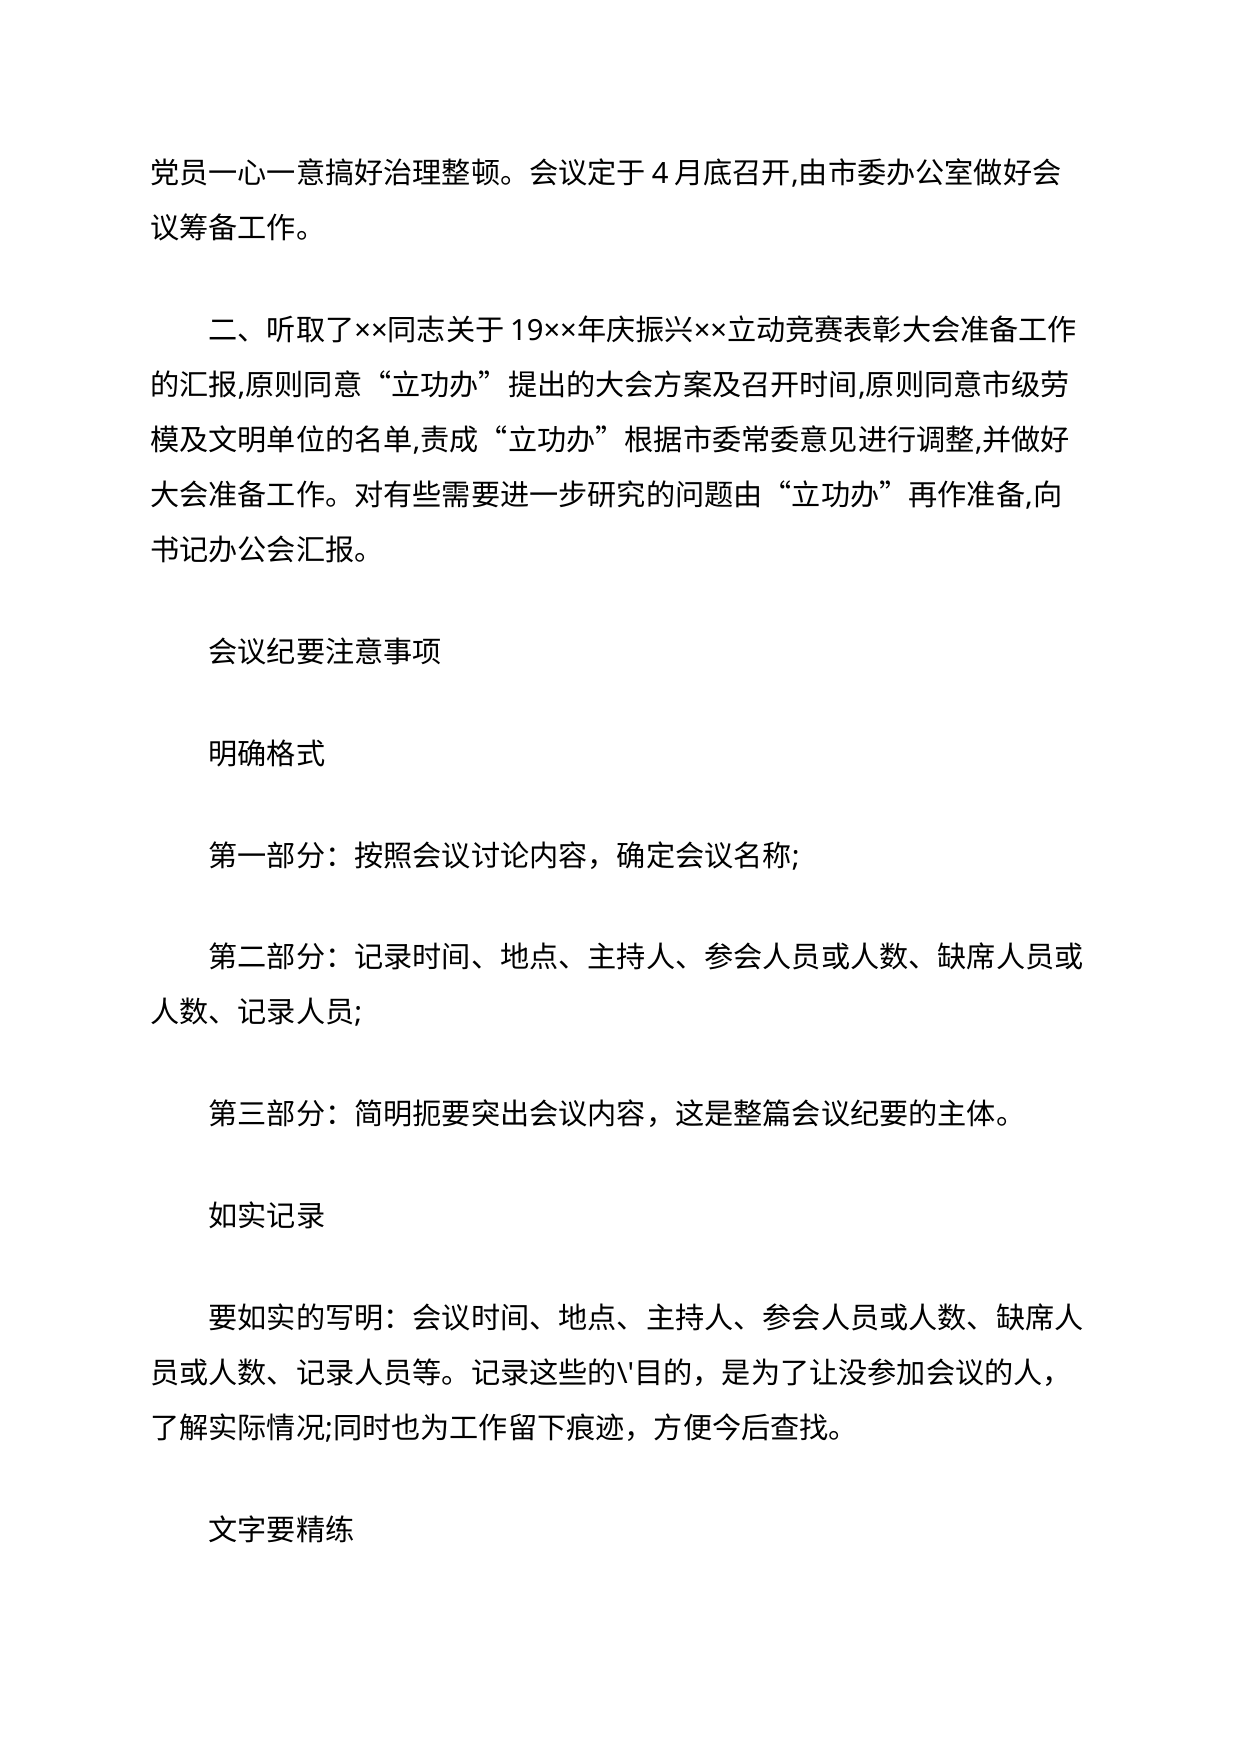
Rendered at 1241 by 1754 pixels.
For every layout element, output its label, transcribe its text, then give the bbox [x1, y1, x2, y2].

text 要如实的写明：会议时间、地点、主持人、参会人员或人数、缺席人员或人数、记录人员等。记录这些的\'目的，是为了让没参加会议的人，了解实际情况;同时也为工作留下痕迹，方便今后查找。 [150, 1294, 1090, 1447]
text 二、听取了××同志关于19××年庆振兴××立动竞赛表彰大会准备工作的汇报,原则同意“立功办”提出的大会方案及召开时间,原则同意市级劳模及文明单位的名单,责成“立功办”根据市委常委意见进行调整,并做好大会准备工作。对有些需要进一步研究的问题由“立功办”再作准备,向书记办公会汇报。 [150, 307, 1090, 569]
text 明确格式 [150, 730, 1090, 773]
text 如实记录 [150, 1193, 1090, 1235]
text 第三部分：简明扼要突出会议内容，这是整篇会议纪要的主体。 [150, 1091, 1090, 1133]
text 第一部分：按照会议讨论内容，确定会议名称; [150, 832, 1090, 874]
text 文字要精练 [150, 1506, 1090, 1549]
text 会议纪要注意事项 [150, 628, 1090, 671]
text 第二部分：记录时间、地点、主持人、参会人员或人数、缺席人员或人数、记录人员; [150, 934, 1090, 1031]
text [150, 150, 1090, 247]
